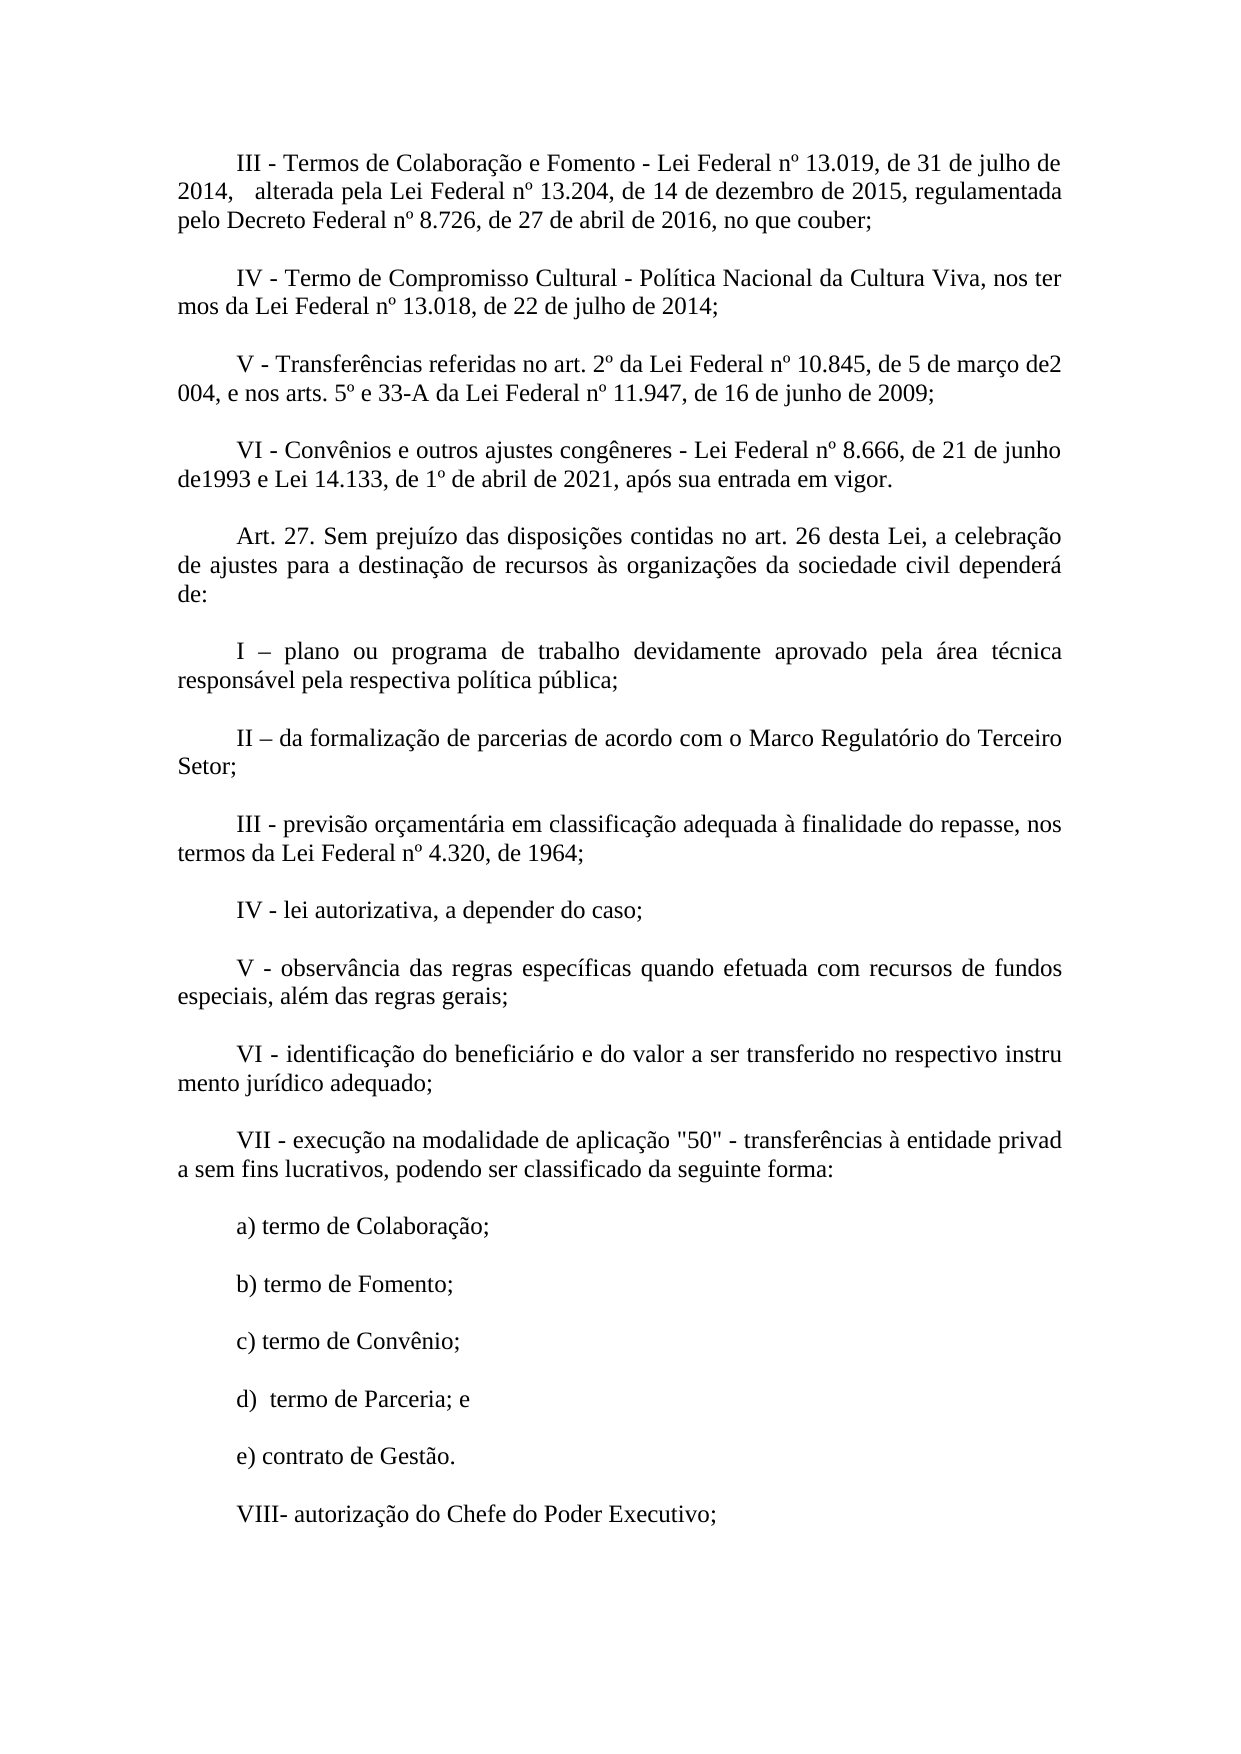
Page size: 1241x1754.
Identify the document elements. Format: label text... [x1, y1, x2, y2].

text III - previsão orçamentária em classificação adequada à finalidade do repasse, nos termos da Lei Federal nº 4.320, de 1964; [177, 809, 1063, 866]
text e) contrato de Gestão. [236, 1441, 1063, 1470]
text VI - Convênios e outros ajustes congêneres - Lei Federal nº 8.666, de 21 de junho de1993 e Lei 14.133, de 1º de abril de 2021, após sua entrada em vigor. [177, 435, 1063, 493]
text d) termo de Parceria; e [236, 1384, 1063, 1413]
text a) termo de Colaboração; [236, 1211, 1063, 1240]
text I – plano ou programa de trabalho devidamente aprovado pela área técnica responsável pela respectiva política pública; [177, 636, 1063, 694]
text Art. 27. Sem prejuízo das disposições contidas no art. 26 desta Lei, a celebração de ajustes para a destinação de recursos às organizações da sociedade civil dependerá de: [177, 521, 1063, 608]
text IV - lei autorizativa, a depender do caso; [177, 895, 1063, 924]
text VI - identificação do beneficiário e do valor a ser transferido no respectivo instrumento jurídico adequado; [177, 1039, 1063, 1096]
text II – da formalização de parcerias de acordo com o Marco Regulatório do Terceiro Setor; [177, 723, 1063, 780]
text III - Termos de Colaboração e Fomento - Lei Federal nº 13.019, de 31 de julho de2014, alterada pela Lei Federal nº 13.204, de 14 de dezembro de 2015, regulamentada pelo Decreto Federal nº 8.726, de 27 de abril de 2016, no que couber; [177, 148, 1063, 234]
text V - observância das regras específicas quando efetuada com recursos de fundos especiais, além das regras gerais; [177, 953, 1063, 1010]
text b) termo de Fomento; [236, 1269, 1063, 1298]
text c) termo de Convênio; [236, 1326, 1063, 1355]
text VII - execução na modalidade de aplicação "50" - transferências à entidade privada sem fins lucrativos, podendo ser classificado da seguinte forma: [177, 1125, 1063, 1183]
text V - Transferências referidas no art. 2º da Lei Federal nº 10.845, de 5 de março de2004, e nos arts. 5º e 33-A da Lei Federal nº 11.947, de 16 de junho de 2009; [177, 349, 1063, 406]
text IV - Termo de Compromisso Cultural - Política Nacional da Cultura Viva, nos termos da Lei Federal nº 13.018, de 22 de julho de 2014; [177, 263, 1063, 320]
text VIII- autorização do Chefe do Poder Executivo; [177, 1499, 1063, 1528]
